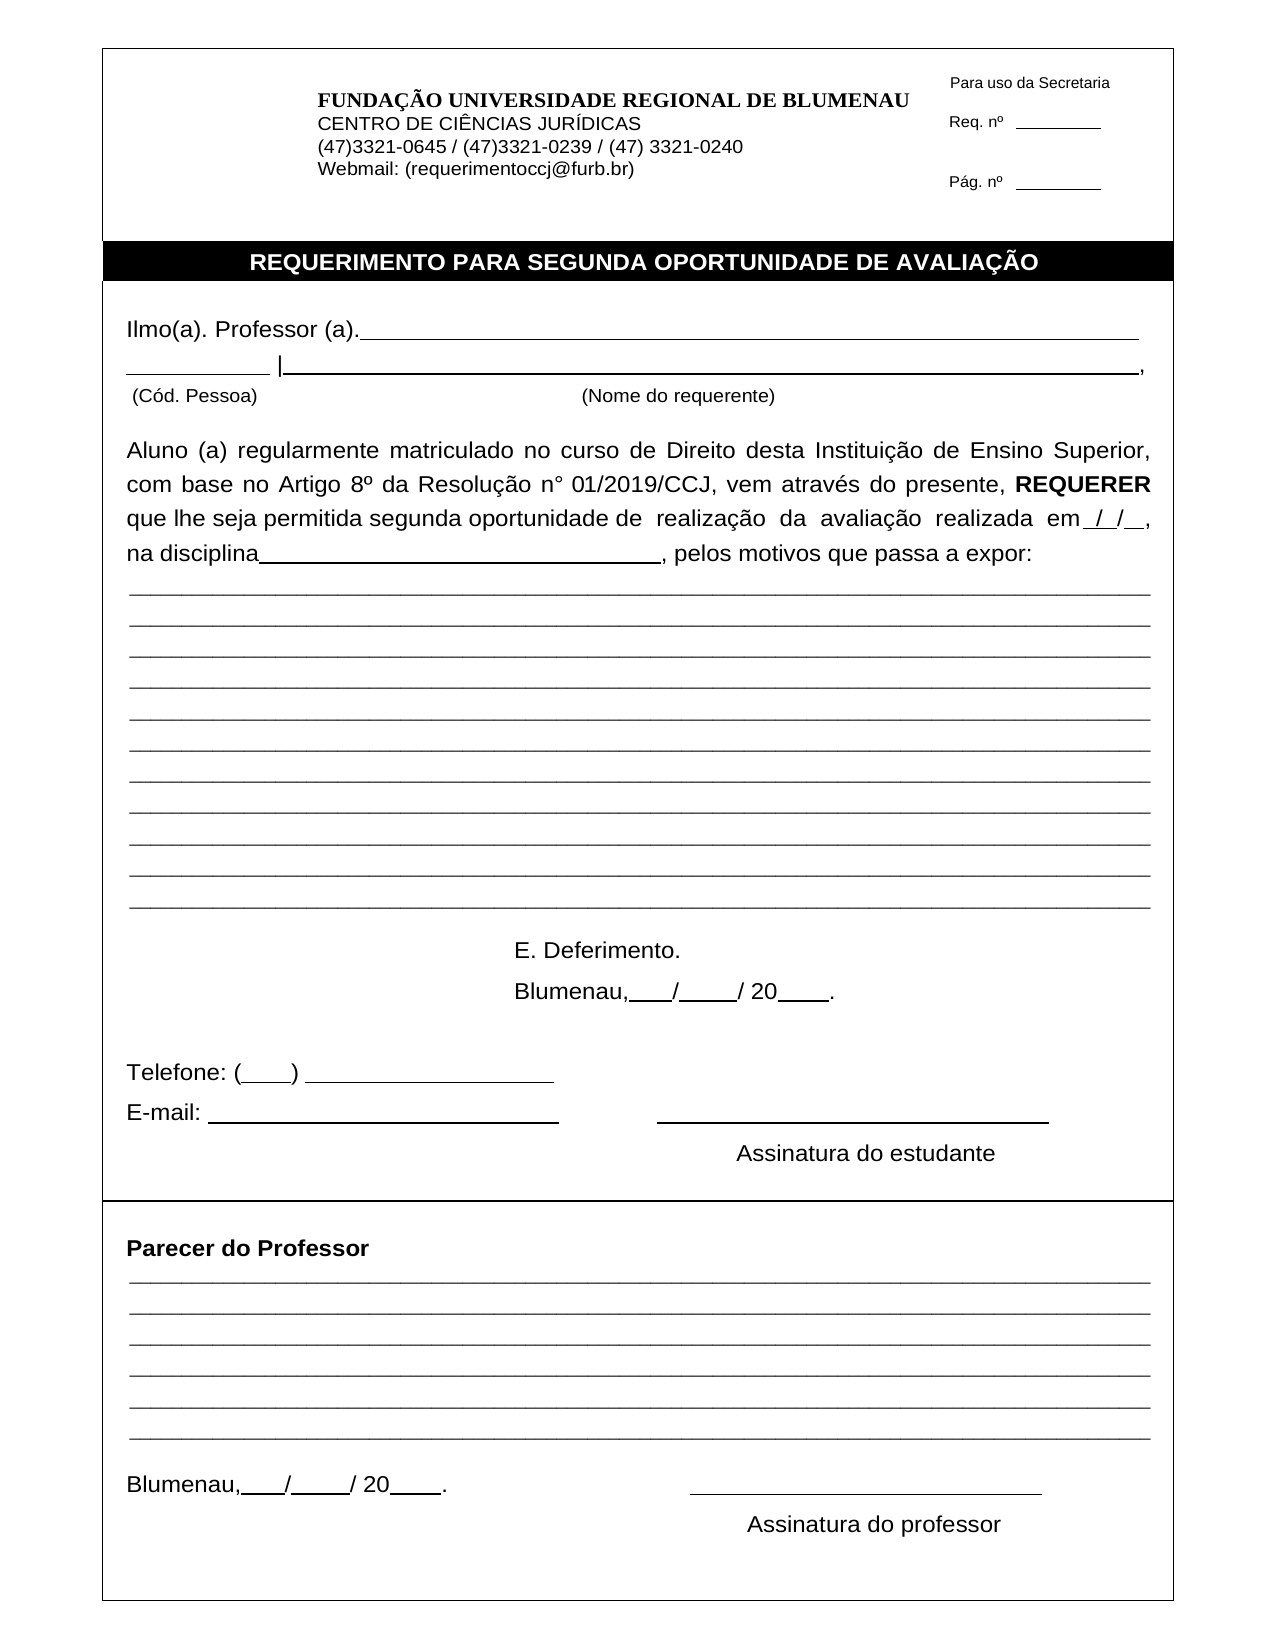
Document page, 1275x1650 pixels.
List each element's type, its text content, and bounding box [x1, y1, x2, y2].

table_header Para uso da Secretaria FUNDAÇÃO UNIVERSIDADE REGIONAL DE BLUMENAU CENTRO DE CIÊNCIAS JURÍDICAS Req. nº (47)3321-0645 / (47)3321-0239 / (47) 3321-0240 Webmail: (requerimentoccj@furb.br) Pág. nº [103, 49, 1173, 241]
table_cell Ilmo(a). Professor (a). | , (Cód. Pessoa) (Nome do requerente) Aluno (a) regularmente matriculado no curso de Direito desta Instituição de Ensino Superior, com base no Artigo 8º da Resolução n° 01/2019/CCJ, vem através do presente, REQUERER que lhe seja permitida segunda oportunidade de realização da avaliação realizada em / / , na disciplina , pelos motivos que passa a expor: __________________________________________________________________________________________________ __________________________________________________________________________________________________ __________________________________________________________________________________________________ __________________________________________________________________________________________________ __________________________________________________________________________________________________ __________________________________________________________________________________________________ __________________________________________________________________________________________________ __________________________________________________________________________________________________ __________________________________________________________________________________________________ __________________________________________________________________________________________________ __________________________________________________________________________________________________ E. Deferimento. Blumenau, / / 20 . Telefone: ( ) E-mail: Assinatura do estudante [103, 281, 1173, 1200]
table_cell REQUERIMENTO PARA SEGUNDA OPORTUNIDADE DE AVALIAÇÃO [103, 241, 1174, 281]
table_cell Parecer do Professor __________________________________________________________________________________________________ __________________________________________________________________________________________________ __________________________________________________________________________________________________ __________________________________________________________________________________________________ __________________________________________________________________________________________________ __________________________________________________________________________________________________ Blumenau, / / 20 . Assinatura do professor [103, 1202, 1173, 1599]
